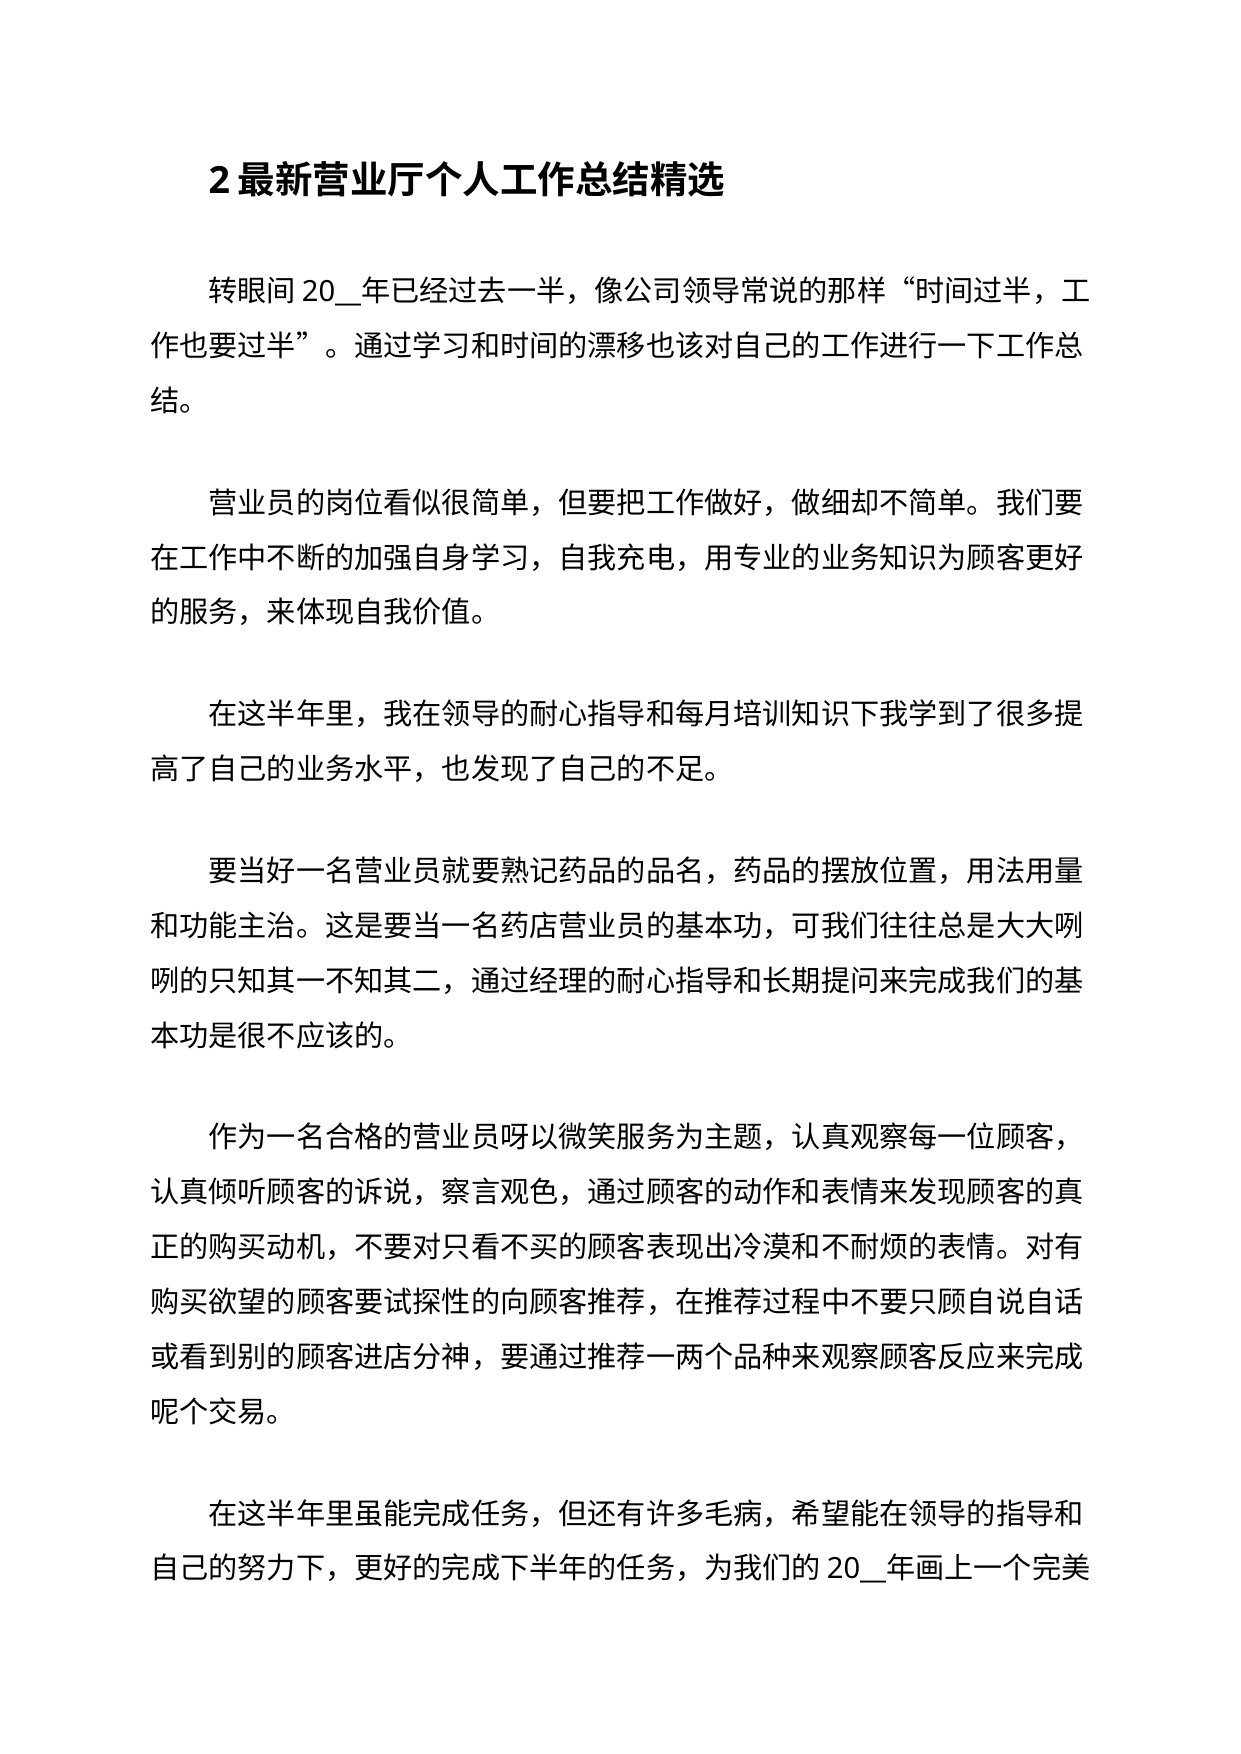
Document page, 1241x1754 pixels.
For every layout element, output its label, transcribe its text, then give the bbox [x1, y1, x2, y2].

text 营业员的岗位看似很简单，但要把工作做好，做细却不简单。我们要在工作中不断的加强自身学习，自我充电，用专业的业务知识为顾客更好的服务，来体现自我价值。 [150, 479, 1090, 631]
text 在这半年里，我在领导的耐心指导和每月培训知识下我学到了很多提高了自己的业务水平，也发现了自己的不足。 [150, 691, 1090, 788]
text 作为一名合格的营业员呀以微笑服务为主题，认真观察每一位顾客，认真倾听顾客的诉说，察言观色，通过顾客的动作和表情来发现顾客的真正的购买动机，不要对只看不买的顾客表现出冷漠和不耐烦的表情。对有购买欲望的顾客要试探性的向顾客推荐，在推荐过程中不要只顾自说自话或看到别的顾客进店分神，要通过推荐一两个品种来观察顾客反应来完成呢个交易。 [150, 1114, 1090, 1431]
text 要当好一名营业员就要熟记药品的品名，药品的摆放位置，用法用量和功能主治。这是要当一名药店营业员的基本功，可我们往往总是大大咧咧的只知其一不知其二，通过经理的耐心指导和长期提问来完成我们的基本功是很不应该的。 [150, 847, 1090, 1054]
text 转眼间20__年已经过去一半，像公司领导常说的那样“时间过半，工作也要过半”。通过学习和时间的漂移也该对自己的工作进行一下工作总结。 [150, 268, 1090, 420]
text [150, 1490, 1090, 1587]
text 2最新营业厅个人工作总结精选 [150, 150, 1090, 204]
